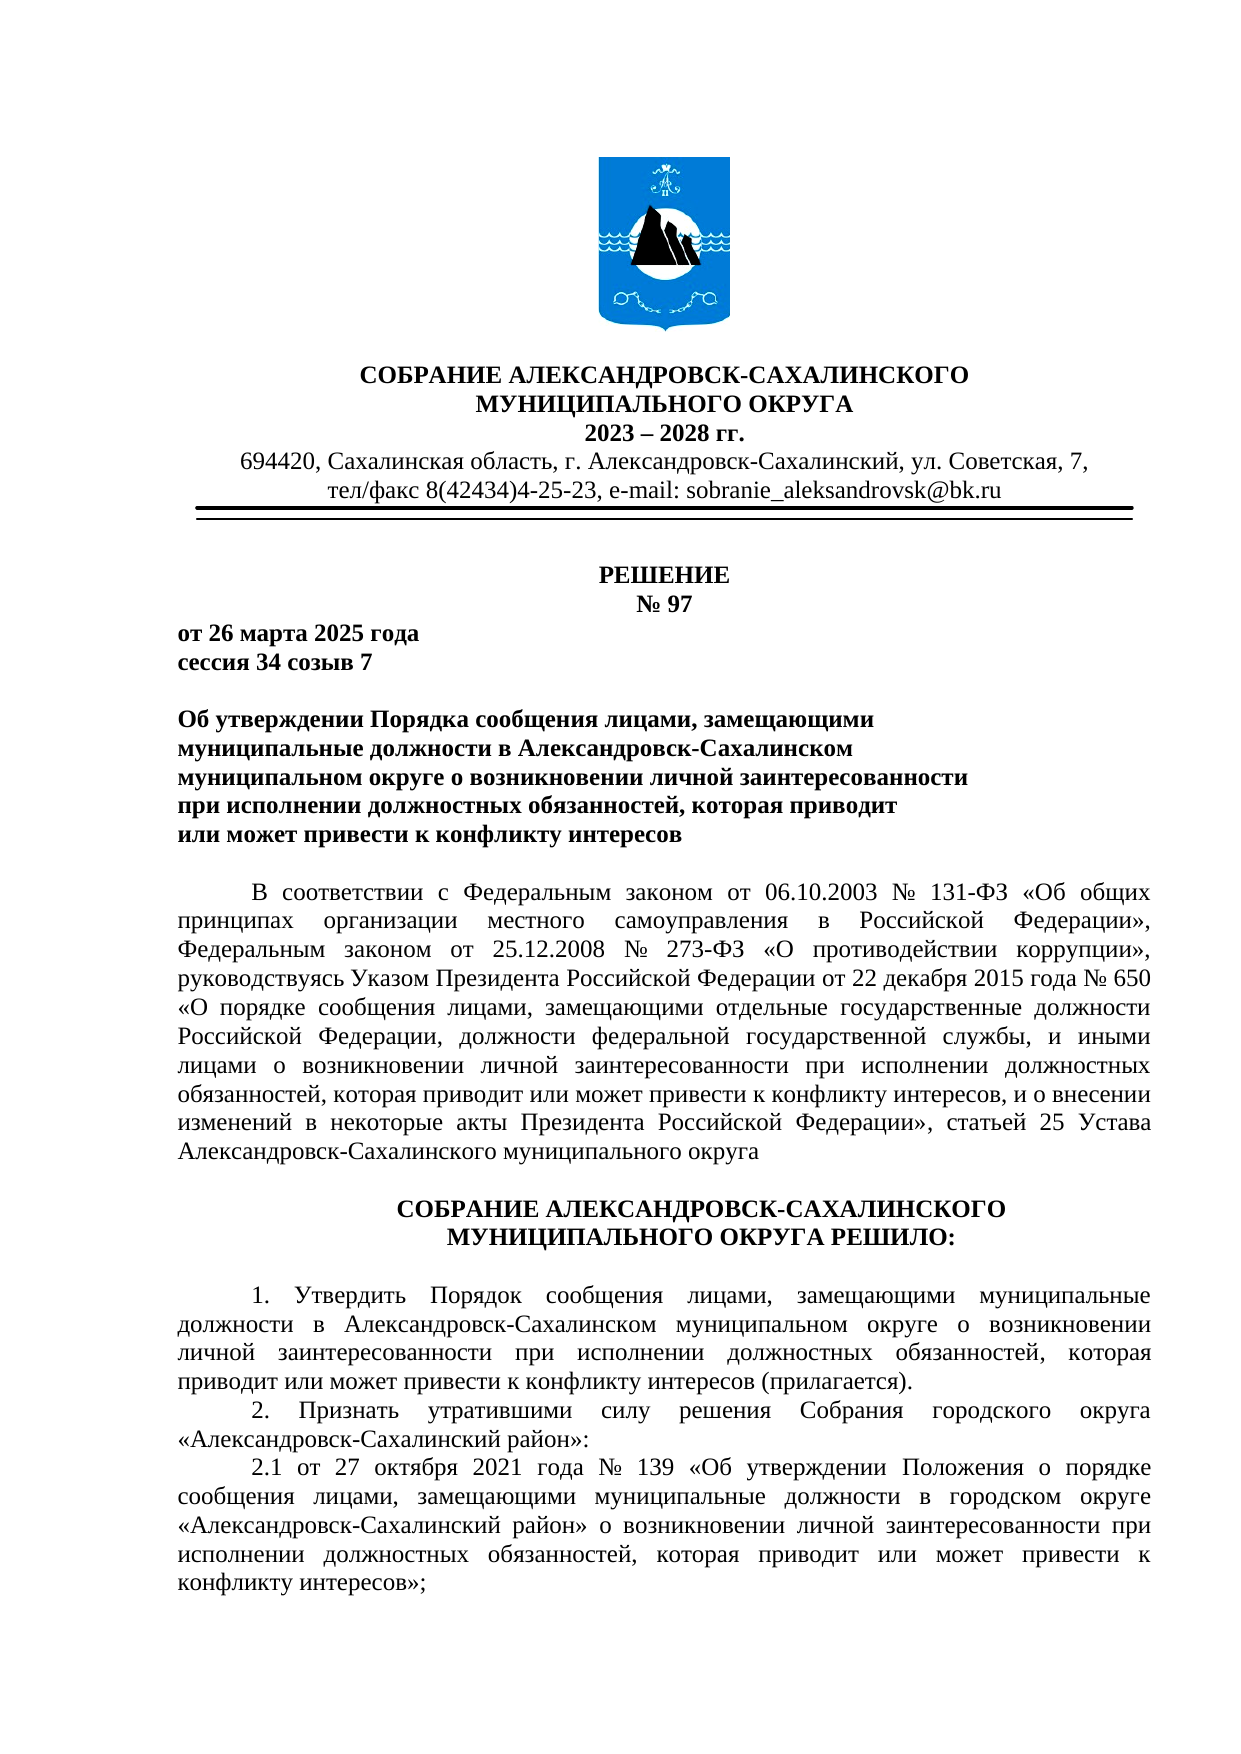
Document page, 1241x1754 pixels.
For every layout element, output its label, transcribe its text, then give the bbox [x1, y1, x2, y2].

text РЕШЕНИЕ [177, 561, 1152, 589]
text В соответствии с Федеральным законом от 06.10.2003 № 131-ФЗ «Об общих принципах организации местного самоуправления в Российской Федерации», Федеральным законом от 25.12.2008 № 273-ФЗ «О противодействии коррупции», руководствуясь Указом Президента Российской Федерации от 22 декабря 2015 года № 650 «О порядке сообщения лицами, замещающими отдельные государственные должности Российской Федерации, должности федеральной государственной службы, и иными лицами о возникновении личной заинтересованности при исполнении должностных обязанностей, которая приводит или может привести к конфликту интересов, и о внесении изменений в некоторые акты Президента Российской Федерации», статьей 25 Устава Александровск-Сахалинского муниципального округа [177, 877, 1152, 1165]
text СОБРАНИЕ АЛЕКСАНДРОВСК-САХАЛИНСКОГО [177, 1194, 1152, 1222]
picture [598, 157, 730, 332]
text МУНИЦИПАЛЬНОГО ОКРУГА РЕШИЛО: [177, 1222, 1152, 1251]
text 694420, Сахалинская область, г. Александровск-Сахалинский, ул. Советская, 7, [177, 446, 1152, 475]
text 2023 – 2028 гг. [177, 418, 1152, 446]
text от 26 марта 2025 года [177, 618, 1152, 647]
text сессия 34 созыв 7 [177, 647, 1152, 676]
text 2. Признать утратившими силу решения Собрания городского округа «Александровск-Сахалинский район»: [177, 1395, 1152, 1452]
text или может привести к конфликту интересов [177, 819, 1152, 848]
text муниципальные должности в Александровск-Сахалинском [177, 733, 1152, 762]
text Об утверждении Порядка сообщения лицами, замещающими [177, 704, 1152, 733]
text СОБРАНИЕ АЛЕКСАНДРОВСК-САХАЛИНСКОГО [177, 360, 1152, 389]
text тел/факс 8(42434)4-25-23, e-mail: sobranie_aleksandrovsk@bk.ru [177, 475, 1152, 504]
text 2.1 от 27 октября 2021 года № 139 «Об утверждении Положения о порядке сообщения лицами, замещающими муниципальные должности в городском округе «Александровск-Сахалинский район» о возникновении личной заинтересованности при исполнении должностных обязанностей, которая приводит или может привести к конфликту интересов»; [177, 1452, 1152, 1596]
text при исполнении должностных обязанностей, которая приводит [177, 791, 1152, 819]
text 1. Утвердить Порядок сообщения лицами, замещающими муниципальные должности в Александровск-Сахалинском муниципальном округе о возникновении личной заинтересованности при исполнении должностных обязанностей, которая приводит или может привести к конфликту интересов (прилагается). [177, 1280, 1152, 1395]
text № 97 [177, 589, 1152, 618]
text МУНИЦИПАЛЬНОГО ОКРУГА [177, 389, 1152, 418]
text муниципальном округе о возникновении личной заинтересованности [177, 762, 1152, 791]
